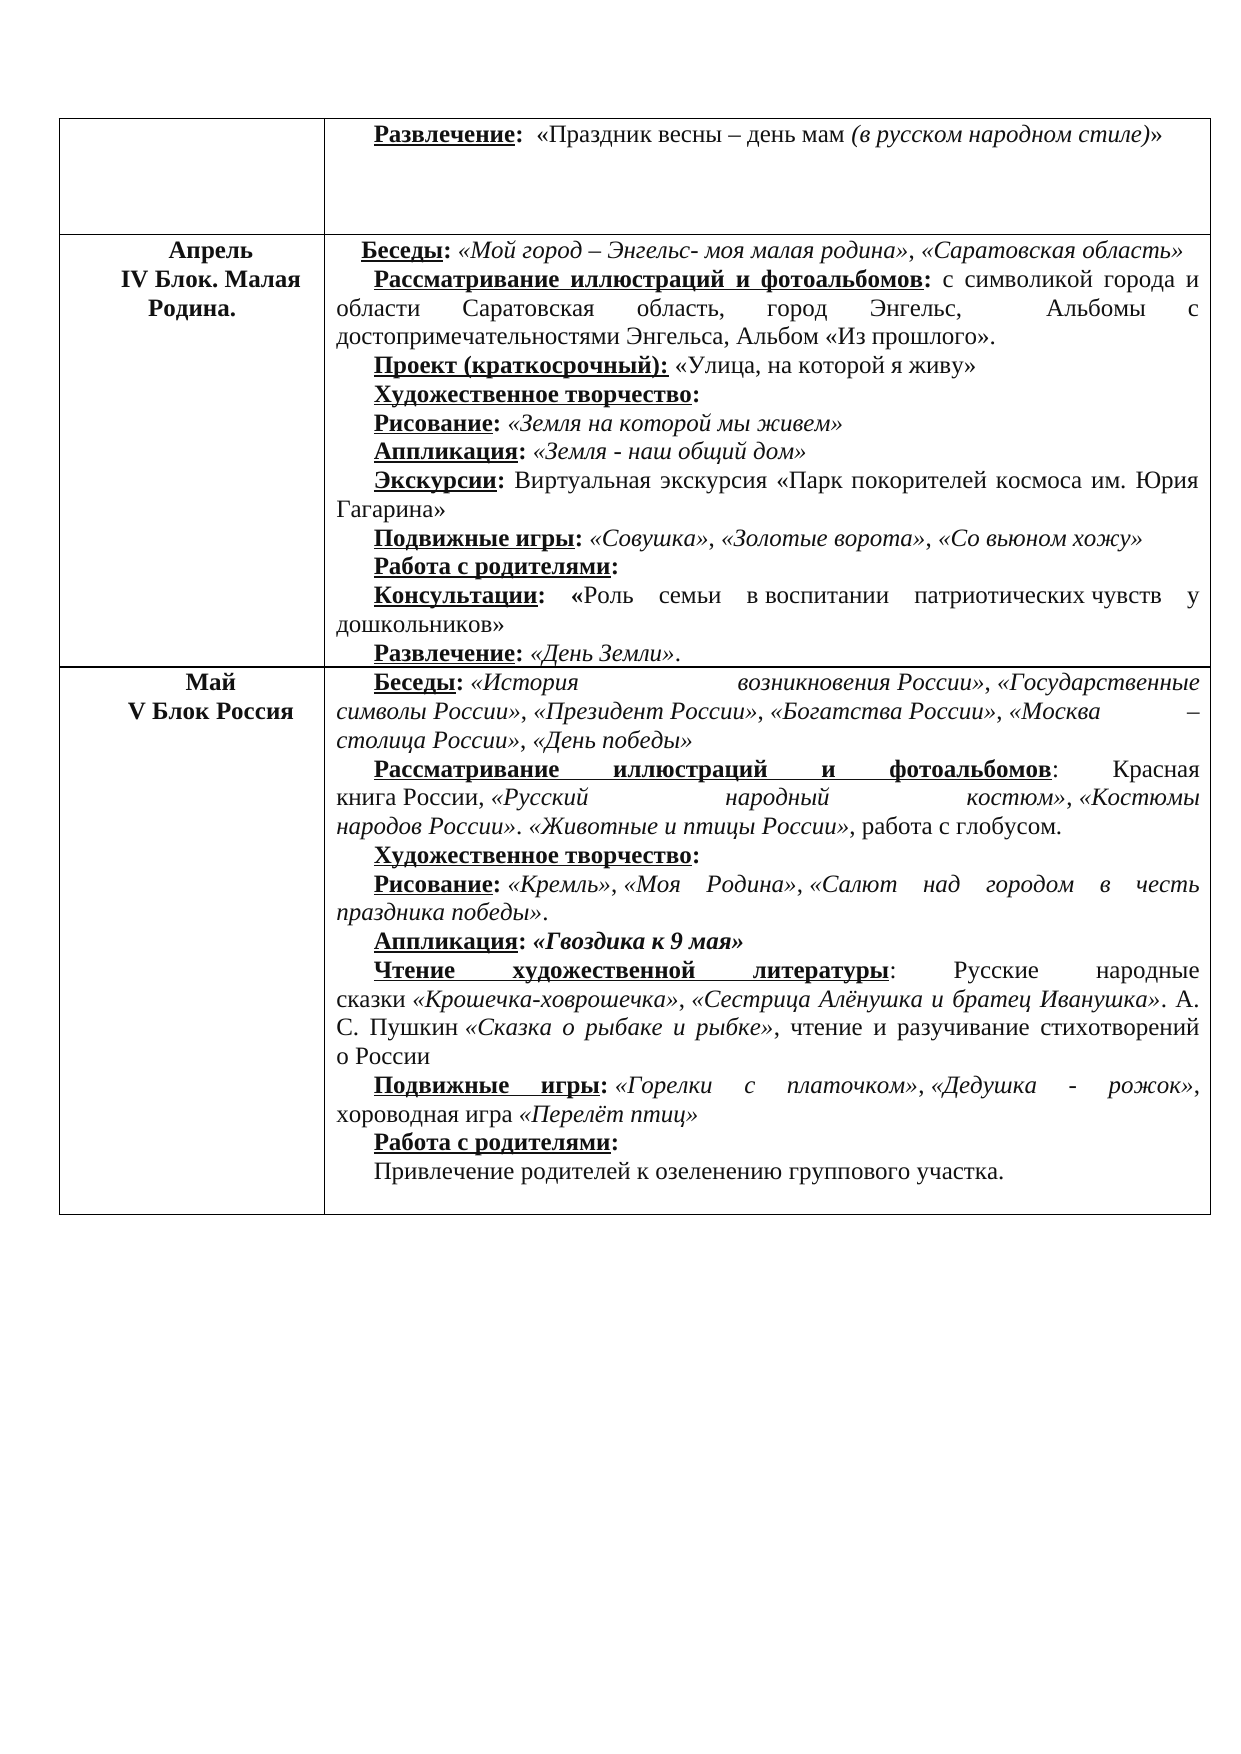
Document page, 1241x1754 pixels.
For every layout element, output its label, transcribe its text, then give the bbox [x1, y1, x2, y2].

table_cell Апрель IV Блок. Малая Родина. [60, 235, 324, 666]
table_cell Беседы: «Мой город – Энгельс- моя малая родина», «Саратовская область» Рассматривание иллюстраций и фотоальбомов: с символикой города и области Саратовская область, город Энгельс, Альбомы с достопримечательностями Энгельса, Альбом «Из прошлого». Проект (краткосрочный): «Улица, на которой я живу» Художественное творчество: Рисование: «Земля на которой мы живем» Аппликация: «Земля - наш общий дом» Экскурсии: Виртуальная экскурсия «Парк покорителей космоса им. Юрия Гагарина» Подвижные игры: «Совушка», «Золотые ворота», «Со вьюном хожу» Работа с родителями: Консультации: «Роль семьи в воспитании патриотических чувств у дошкольников» Развлечение: «День Земли». [325, 235, 1210, 666]
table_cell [325, 119, 1210, 234]
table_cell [60, 119, 324, 234]
table_cell Беседы: «История возникновения России», «Государственные символы России», «Президент России», «Богатства России», «Москва – столица России», «День победы» Рассматривание иллюстраций и фотоальбомов: Красная книга России, «Русский народный костюм», «Костюмы народов России». «Животные и птицы России», работа с глобусом. Художественное творчество: Рисование: «Кремль», «Моя Родина», «Салют над городом в честь праздника победы». Аппликация: «Гвоздика к 9 мая» Чтение художественной литературы: Русские народные сказки «Крошечка-ховрошечка», «Сестрица Алёнушка и братец Иванушка». А. С. Пушкин «Сказка о рыбаке и рыбке», чтение и разучивание стихотворений о России Подвижные игры: «Горелки с платочком», «Дедушка - рожок», хороводная игра «Перелёт птиц» Работа с родителями: Привлечение родителей к озеленению группового участка. [325, 668, 1210, 1214]
table_cell Май V Блок Россия [60, 668, 324, 1214]
